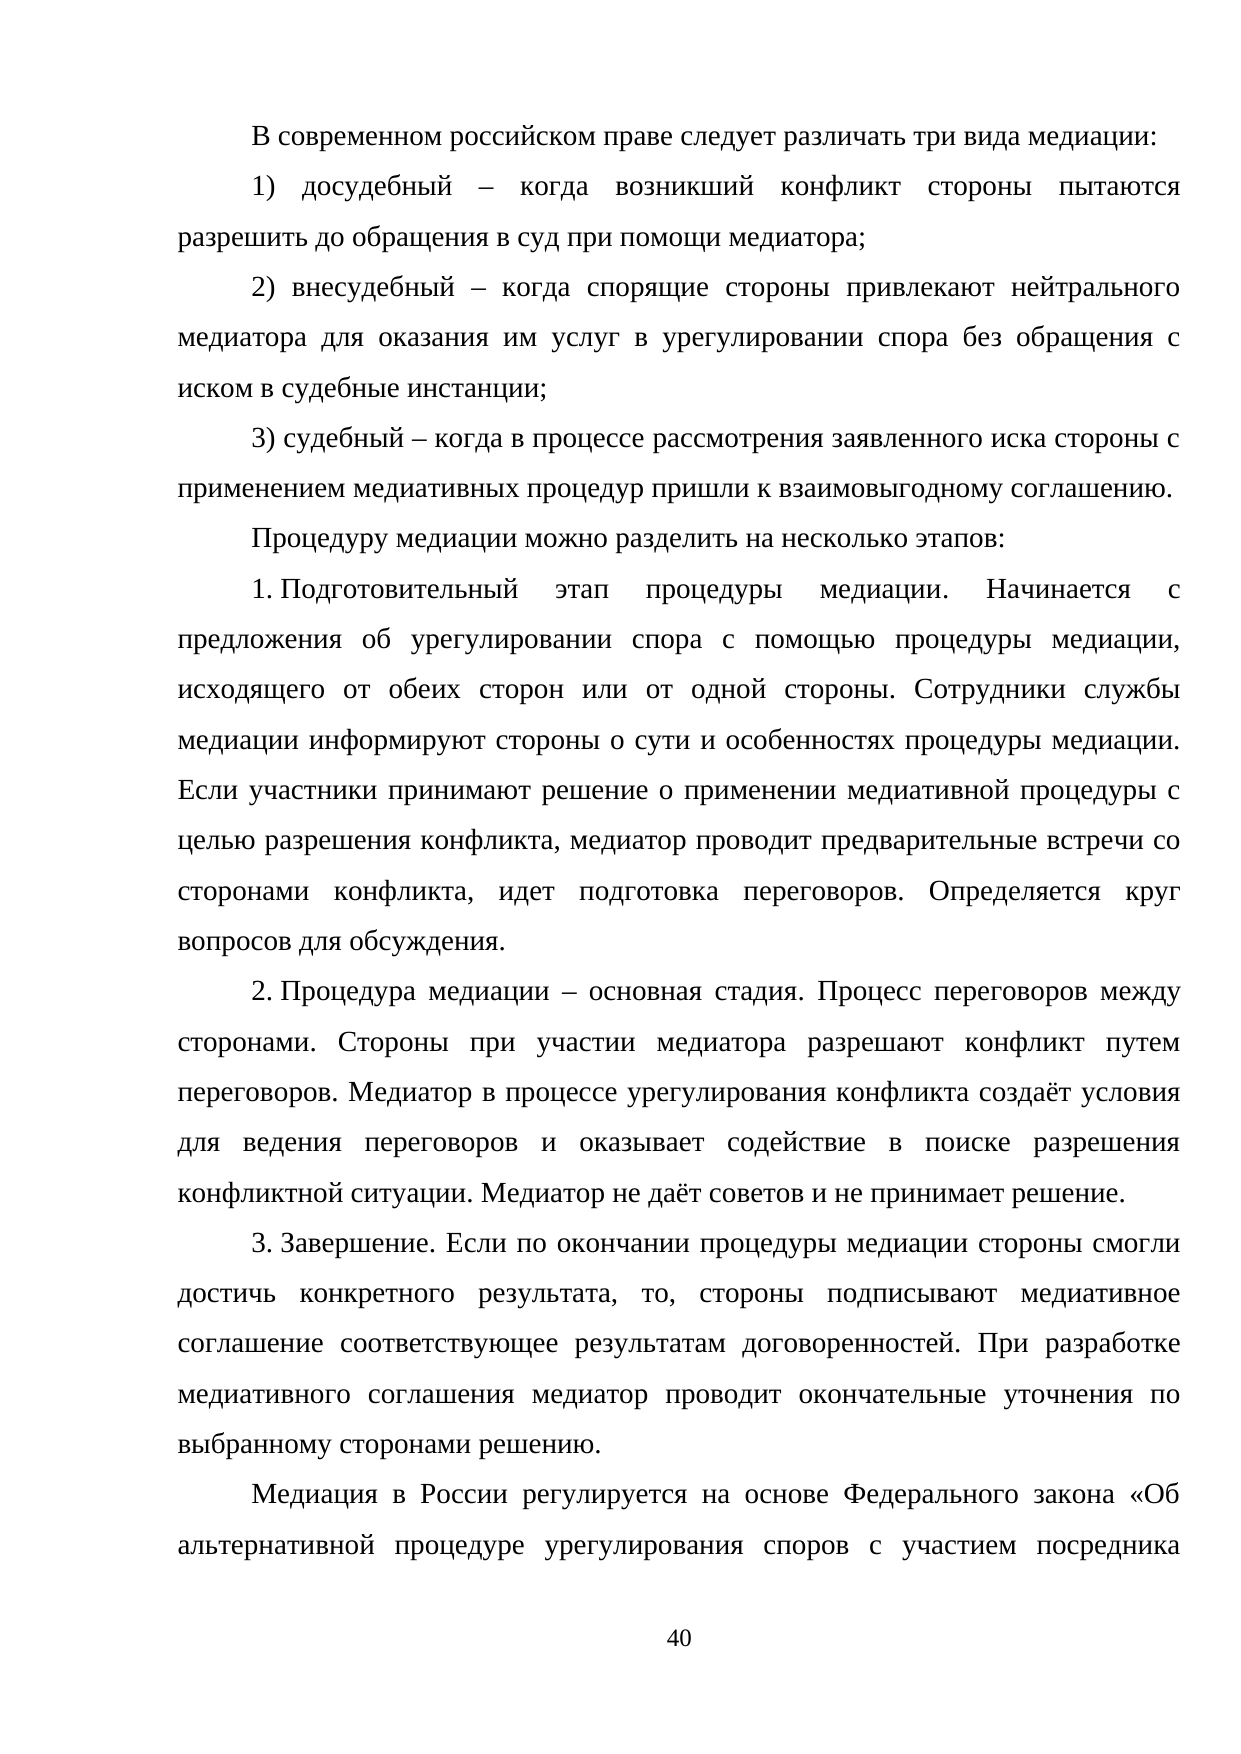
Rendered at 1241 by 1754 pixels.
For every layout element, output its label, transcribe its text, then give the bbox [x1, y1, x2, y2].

text В современном российском праве следует различать три вида медиации: [177, 118, 1181, 152]
text 1. Подготовительный этап процедуры медиации. Начинается с предложения об урегулировании спора с помощью процедуры медиации, исходящего от обеих сторон или от одной стороны. Сотрудники службы медиации информируют стороны о сути и особенностях процедуры медиации. Если участники принимают решение о применении медиативной процедуры с целью разрешения конфликта, медиатор проводит предварительные встречи со сторонами конфликта, идет подготовка переговоров. Определяется круг вопросов для обсуждения. [177, 571, 1181, 957]
text 1) досудебный – когда возникший конфликт стороны пытаются разрешить до обращения в суд при помощи медиатора; [177, 168, 1181, 252]
text 2. Процедура медиации – основная стадия. Процесс переговоров между сторонами. Стороны при участии медиатора разрешают конфликт путем переговоров. Медиатор в процессе урегулирования конфликта создаёт условия для ведения переговоров и оказывает содействие в поиске разрешения конфликтной ситуации. Медиатор не даёт советов и не принимает решение. [177, 973, 1181, 1208]
text 2) внесудебный – когда спорящие стороны привлекают нейтрального медиатора для оказания им услуг в урегулировании спора без обращения с иском в судебные инстанции; [177, 269, 1181, 403]
text 3) судебный – когда в процессе рассмотрения заявленного иска стороны с применением медиативных процедур пришли к взаимовыгодному соглашению. [177, 420, 1181, 504]
text Процедуру медиации можно разделить на несколько этапов: [177, 521, 1181, 554]
text 3. Завершение. Если по окончании процедуры медиации стороны смогли достичь конкретного результата, то, стороны подписывают медиативное соглашение соответствующее результатам договоренностей. При разработке медиативного соглашения медиатор проводит окончательные уточнения по выбранному сторонами решению. [177, 1225, 1181, 1460]
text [177, 1477, 1181, 1560]
